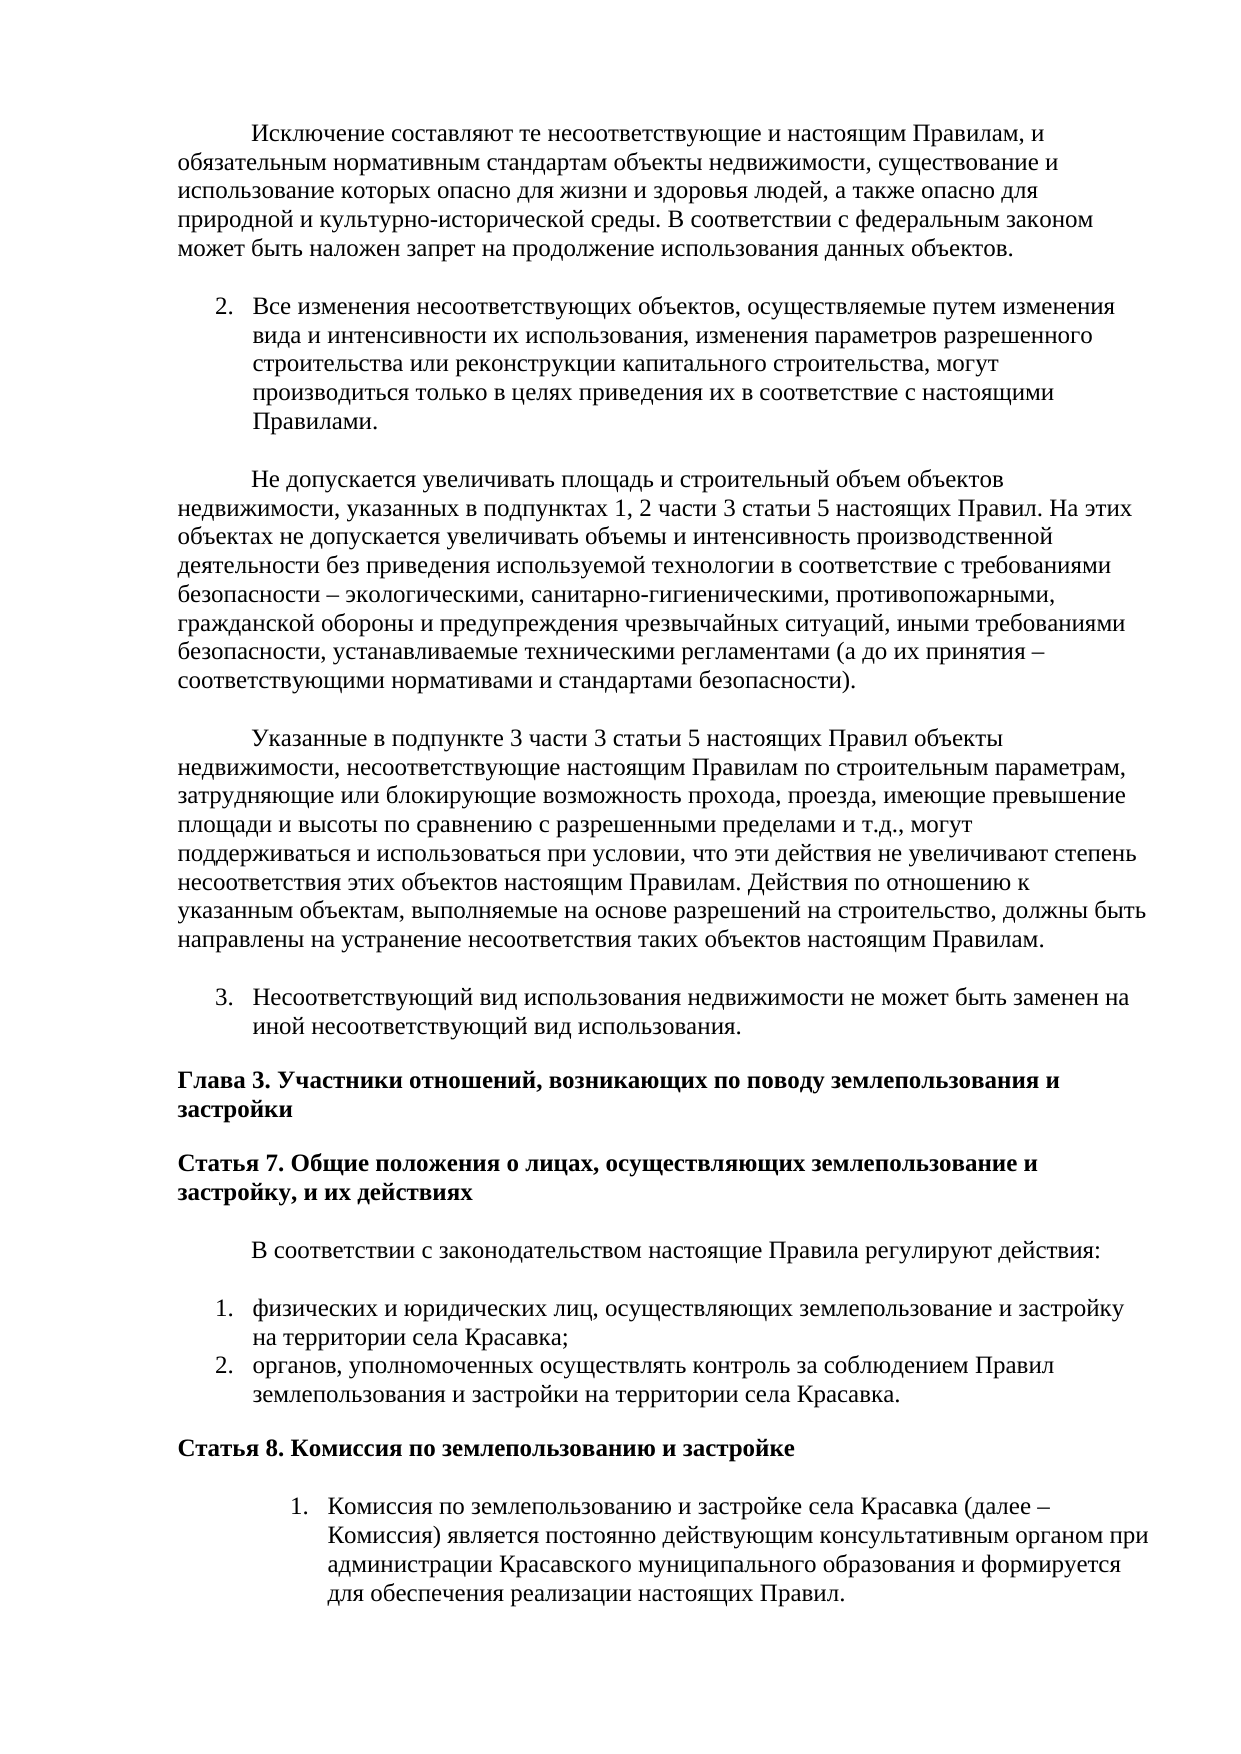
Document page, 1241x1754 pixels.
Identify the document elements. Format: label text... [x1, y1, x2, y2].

text Исключение составляют те несоответствующие и настоящим Правилам, и обязательным нормативным стандартам объекты недвижимости, существование и использование которых опасно для жизни и здоровья людей, а также опасно для природной и культурно-исторической среды. В соответствии с федеральным законом может быть наложен запрет на продолжение использования данных объектов. [177, 118, 1152, 262]
text Не допускается увеличивать площадь и строительный объем объектов недвижимости, указанных в подпунктах 1, 2 части 3 статьи 5 настоящих Правил. На этих объектах не допускается увеличивать объемы и интенсивность производственной деятельности без приведения используемой технологии в соответствие с требованиями безопасности – экологическими, санитарно-гигиеническими, противопожарными, гражданской обороны и предупреждения чрезвычайных ситуаций, иными требованиями безопасности, устанавливаемые техническими регламентами (а до их принятия – соответствующими нормативами и стандартами безопасности). [177, 464, 1152, 694]
text Статья 7. Общие положения о лицах, осуществляющих землепользование и застройку, и их действиях [177, 1148, 1152, 1206]
list физических и юридических лиц, осуществляющих землепользование и застройку на территории села Красавка; [215, 1293, 1152, 1350]
list Несоответствующий вид использования недвижимости не может быть заменен на иной несоответствующий вид использования. [215, 982, 1152, 1040]
text Статья 8. Комиссия по землепользованию и застройке [177, 1433, 1152, 1462]
text В соответствии с законодательством настоящие Правила регулируют действия: [177, 1235, 1152, 1264]
list Все изменения несоответствующих объектов, осуществляемые путем изменения вида и интенсивности их использования, изменения параметров разрешенного строительства или реконструкции капитального строительства, могут производиться только в целях приведения их в соответствие с настоящими Правилами. [215, 291, 1152, 435]
list органов, уполномоченных осуществлять контроль за соблюдением Правил землепользования и застройки на территории села Красавка. [215, 1350, 1152, 1408]
list Комиссия по землепользованию и застройке села Красавка (далее – Комиссия) является постоянно действующим консультативным органом при администрации Красавского муниципального образования и формируется для обеспечения реализации настоящих Правил. [290, 1491, 1152, 1606]
text Указанные в подпункте 3 части 3 статьи 5 настоящих Правил объекты недвижимости, несоответствующие настоящим Правилам по строительным параметрам, затрудняющие или блокирующие возможность прохода, проезда, имеющие превышение площади и высоты по сравнению с разрешенными пределами и т.д., могут поддерживаться и использоваться при условии, что эти действия не увеличивают степень несоответствия этих объектов настоящим Правилам. Действия по отношению к указанным объектам, выполняемые на основе разрешений на строительство, должны быть направлены на устранение несоответствия таких объектов настоящим Правилам. [177, 723, 1152, 953]
text Глава 3. Участники отношений, возникающих по поводу землепользования и застройки [177, 1065, 1152, 1123]
